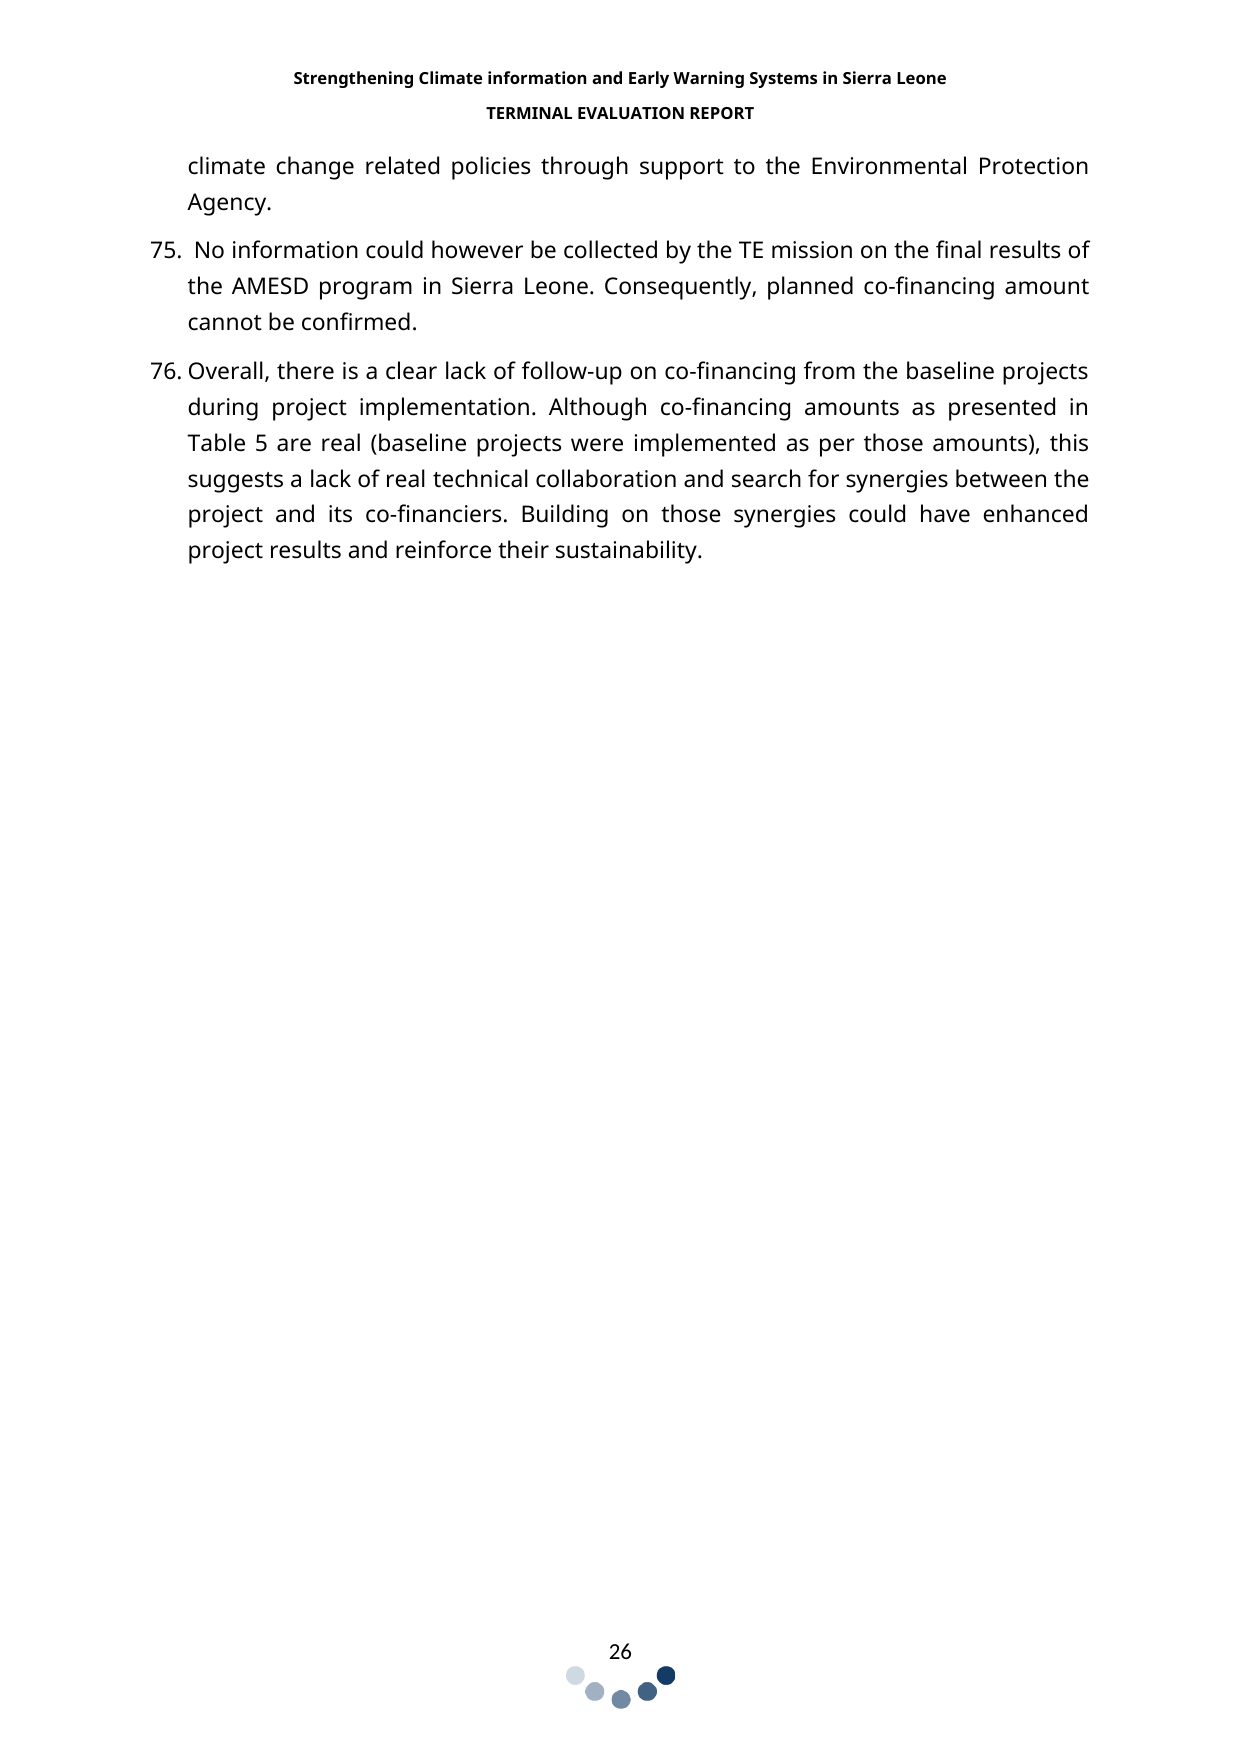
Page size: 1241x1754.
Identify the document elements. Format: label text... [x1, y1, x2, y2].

text Overall, there is a clear lack of follow-up on co-financing from the baseline projects during project implementation. Although co-financing amounts as presented in Table 5 are real (baseline projects were implemented as per those amounts), this suggests a lack of real technical collaboration and search for synergies between the project and its co-financiers. Building on those synergies could have enhanced project results and reinforce their sustainability. [150, 355, 1090, 566]
text No information could however be collected by the TE mission on the final results of the AMESD program in Sierra Leone. Consequently, planned co-financing amount cannot be confirmed. [150, 234, 1090, 337]
picture [565, 1665, 675, 1709]
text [150, 150, 1090, 217]
